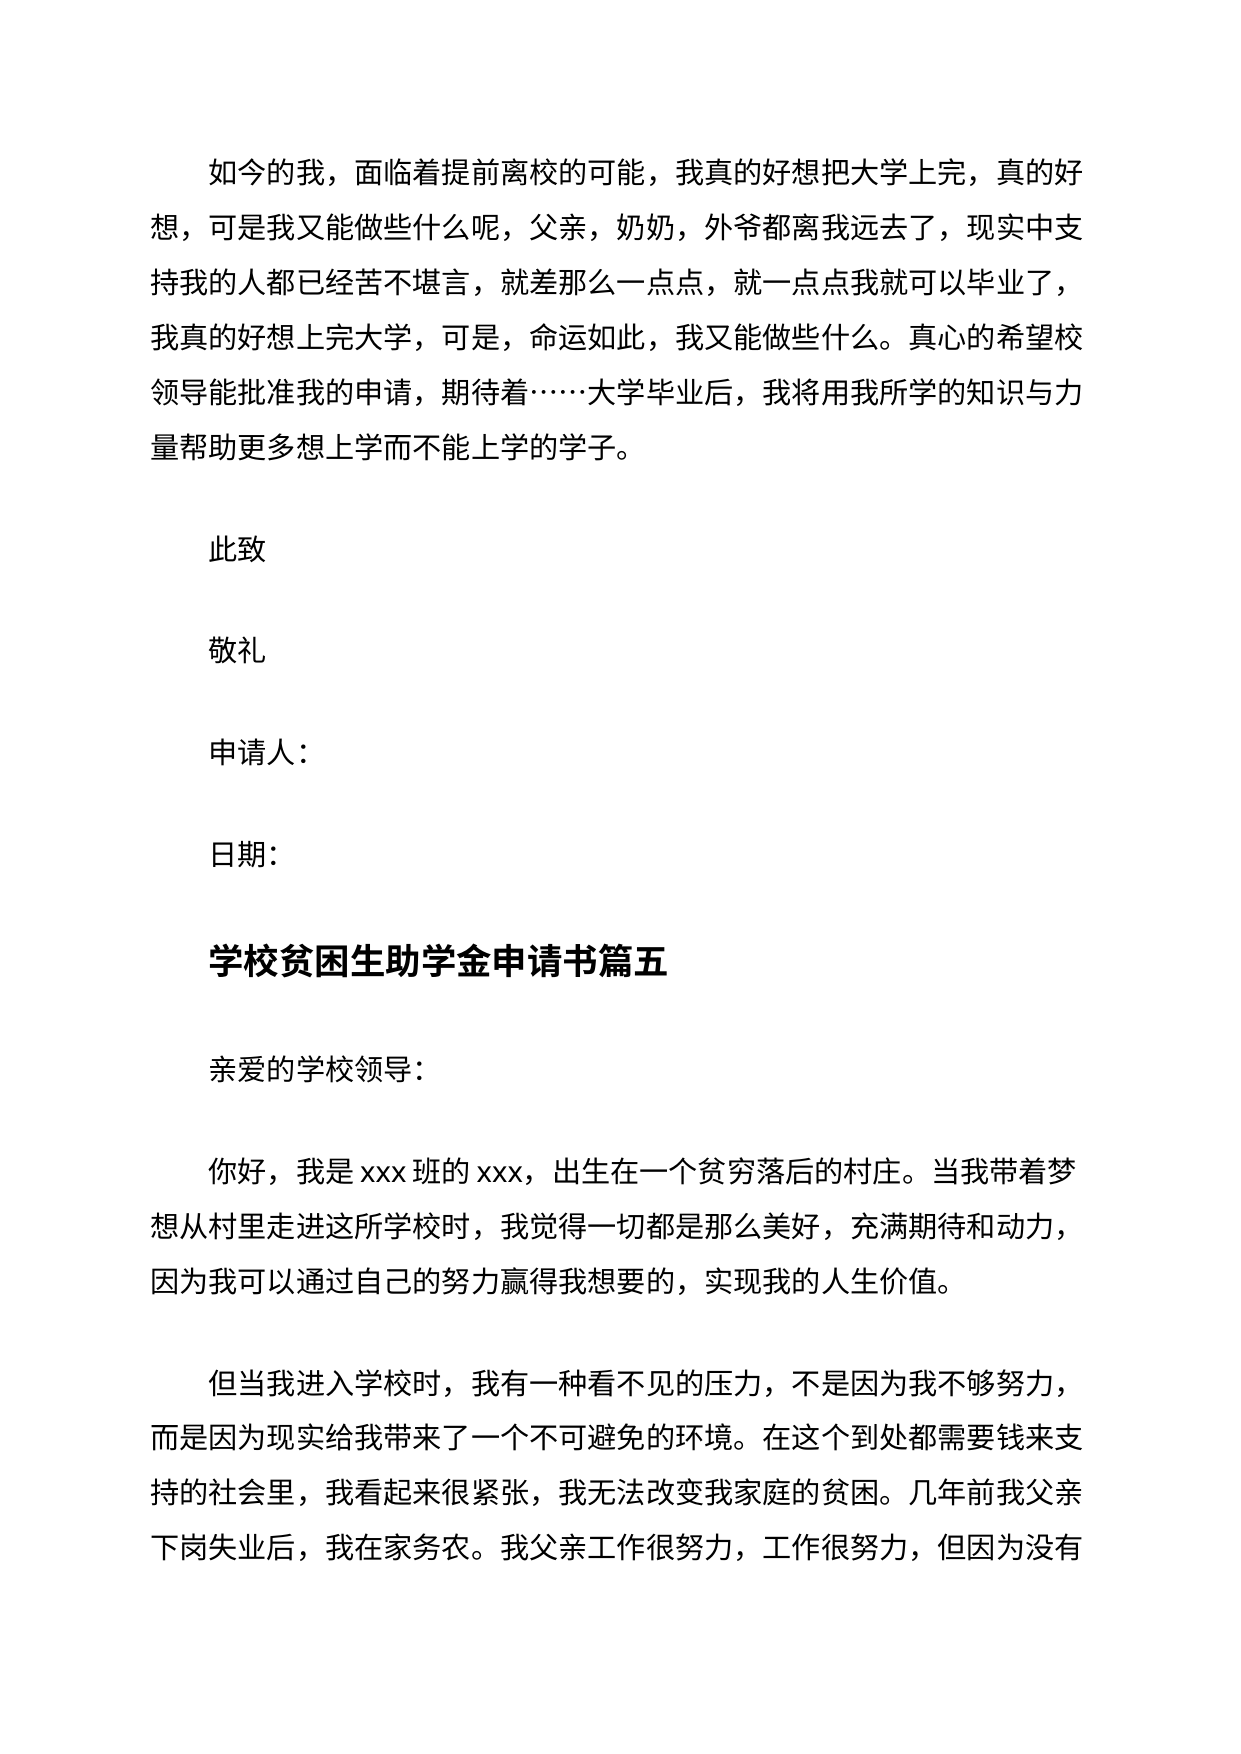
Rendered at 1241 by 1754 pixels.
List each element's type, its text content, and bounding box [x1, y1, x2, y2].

text 日期： [150, 832, 1090, 874]
text 亲爱的学校领导： [150, 1047, 1090, 1089]
text 敬礼 [150, 628, 1090, 670]
text 如今的我，面临着提前离校的可能，我真的好想把大学上完，真的好想，可是我又能做些什么呢，父亲，奶奶，外爷都离我远去了，现实中支持我的人都已经苦不堪言，就差那么一点点，就一点点我就可以毕业了，我真的好想上完大学，可是，命运如此，我又能做些什么。真心的希望校领导能批准我的申请，期待着……大学毕业后，我将用我所学的知识与力量帮助更多想上学而不能上学的学子。 [150, 150, 1090, 467]
text 此致 [150, 526, 1090, 568]
text 申请人： [150, 730, 1090, 772]
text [150, 1360, 1090, 1567]
text 学校贫困生助学金申请书篇五 [150, 933, 1090, 984]
text 你好，我是xxx班的xxx，出生在一个贫穷落后的村庄。当我带着梦想从村里走进这所学校时，我觉得一切都是那么美好，充满期待和动力，因为我可以通过自己的努力赢得我想要的，实现我的人生价值。 [150, 1148, 1090, 1301]
